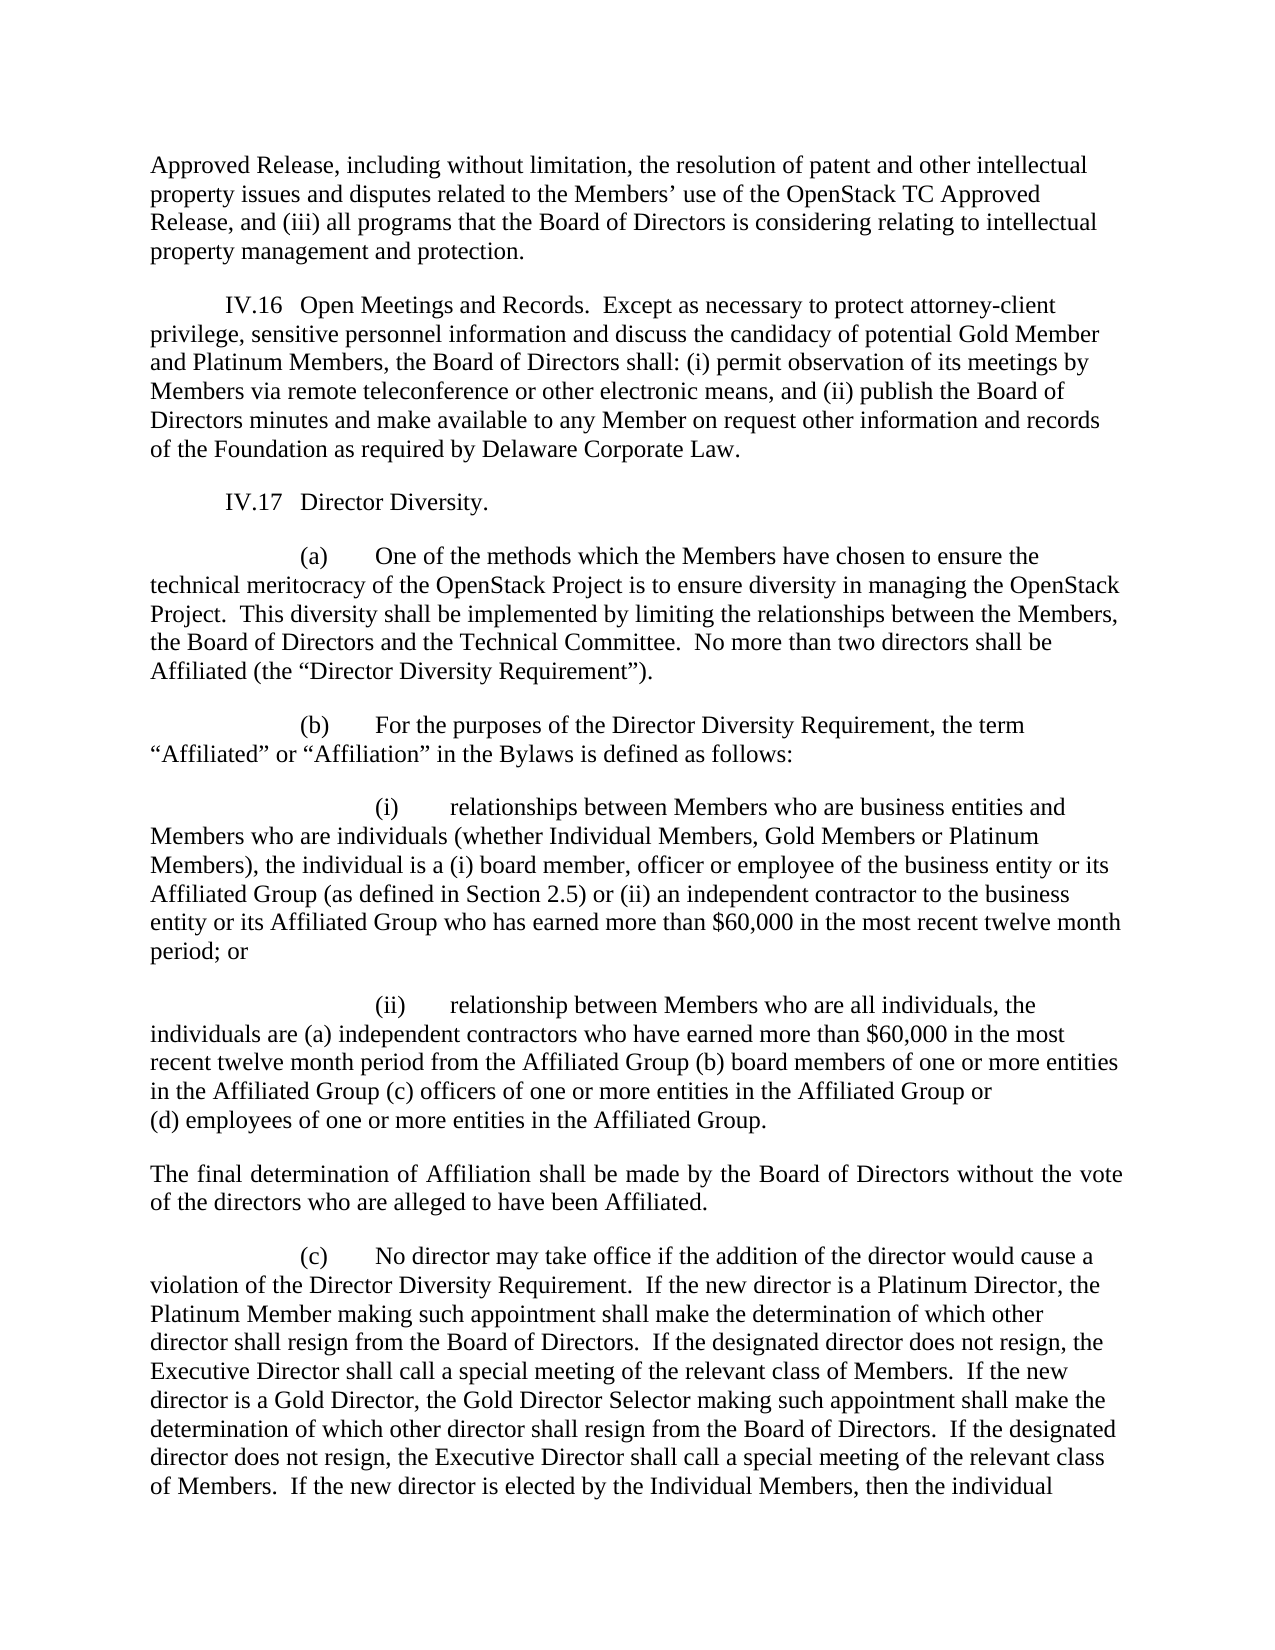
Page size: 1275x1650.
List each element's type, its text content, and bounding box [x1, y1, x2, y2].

text Director Diversity. [150, 487, 1125, 516]
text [150, 1241, 1125, 1500]
text One of the methods which the Members have chosen to ensure the technical meritocracy of the OpenStack Project is to ensure diversity in managing the OpenStack Project. This diversity shall be implemented by limiting the relationships between the Members, the Board of Directors and the Technical Committee. No more than two directors shall be Affiliated (the “Director Diversity Requirement”). [150, 541, 1125, 685]
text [150, 150, 1125, 265]
text The final determination of Affiliation shall be made by the Board of Directors without the vote of the directors who are alleged to have been Affiliated. [150, 1159, 1125, 1216]
text relationships between Members who are business entities and Members who are individuals (whether Individual Members, Gold Members or Platinum Members), the individual is a (i) board member, officer or employee of the business entity or its Affiliated Group (as defined in Section 2.5) or (ii) an independent contractor to the business entity or its Affiliated Group who has earned more than $60,000 in the most recent twelve month period; or [150, 792, 1125, 965]
text relationship between Members who are all individuals, the individuals are (a) independent contractors who have earned more than $60,000 in the most recent twelve month period from the Affiliated Group (b) board members of one or more entities in the Affiliated Group (c) officers of one or more entities in the Affiliated Group or (d) employees of one or more entities in the Affiliated Group. [150, 990, 1125, 1134]
text Open Meetings and Records. Except as necessary to protect attorney-client privilege, sensitive personnel information and discuss the candidacy of potential Gold Member and Platinum Members, the Board of Directors shall: (i) permit observation of its meetings by Members via remote teleconference or other electronic means, and (ii) publish the Board of Directors minutes and make available to any Member on request other information and records of the Foundation as required by Delaware Corporate Law. [150, 290, 1125, 462]
text For the purposes of the Director Diversity Requirement, the term “Affiliated” or “Affiliation” in the Bylaws is defined as follows: [150, 710, 1125, 767]
